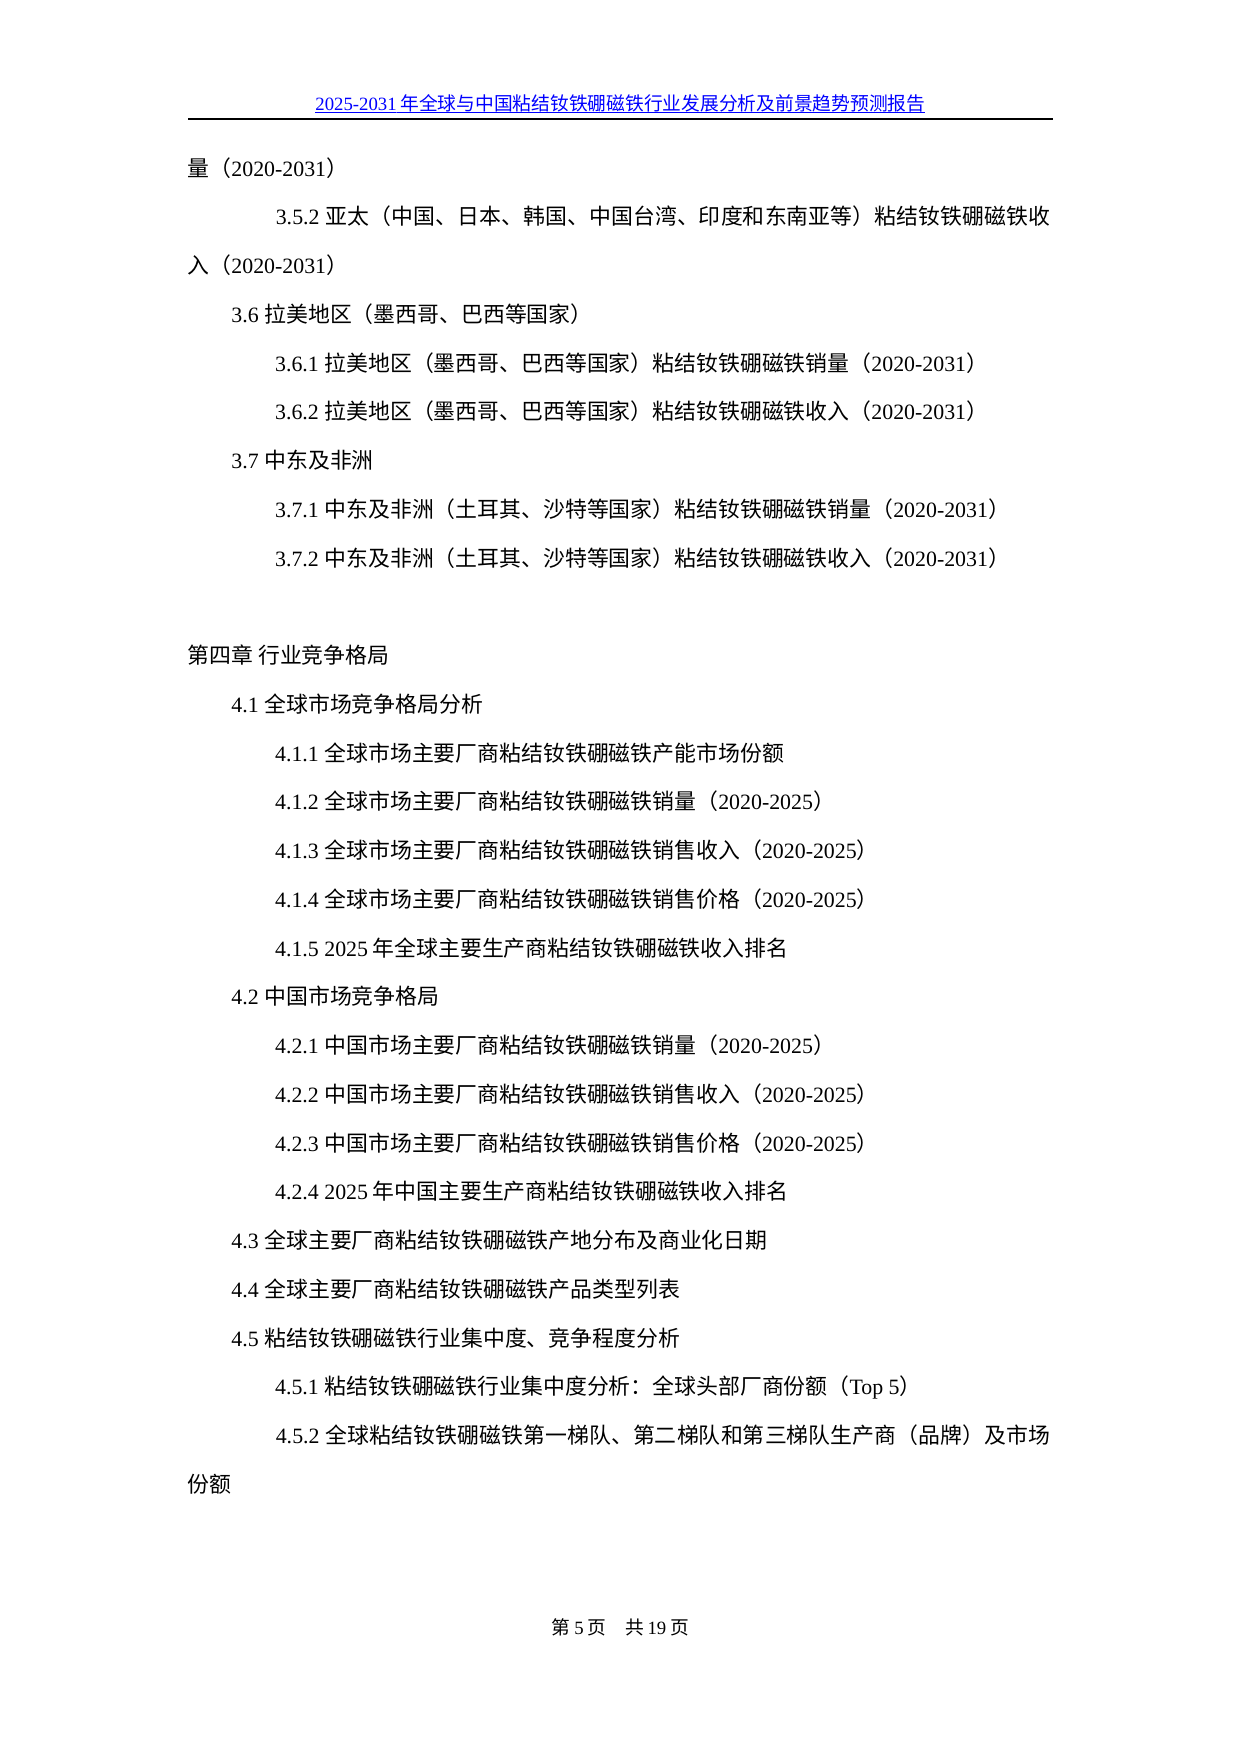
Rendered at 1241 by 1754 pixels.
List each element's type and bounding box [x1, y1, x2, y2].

text [187, 150, 1053, 1499]
